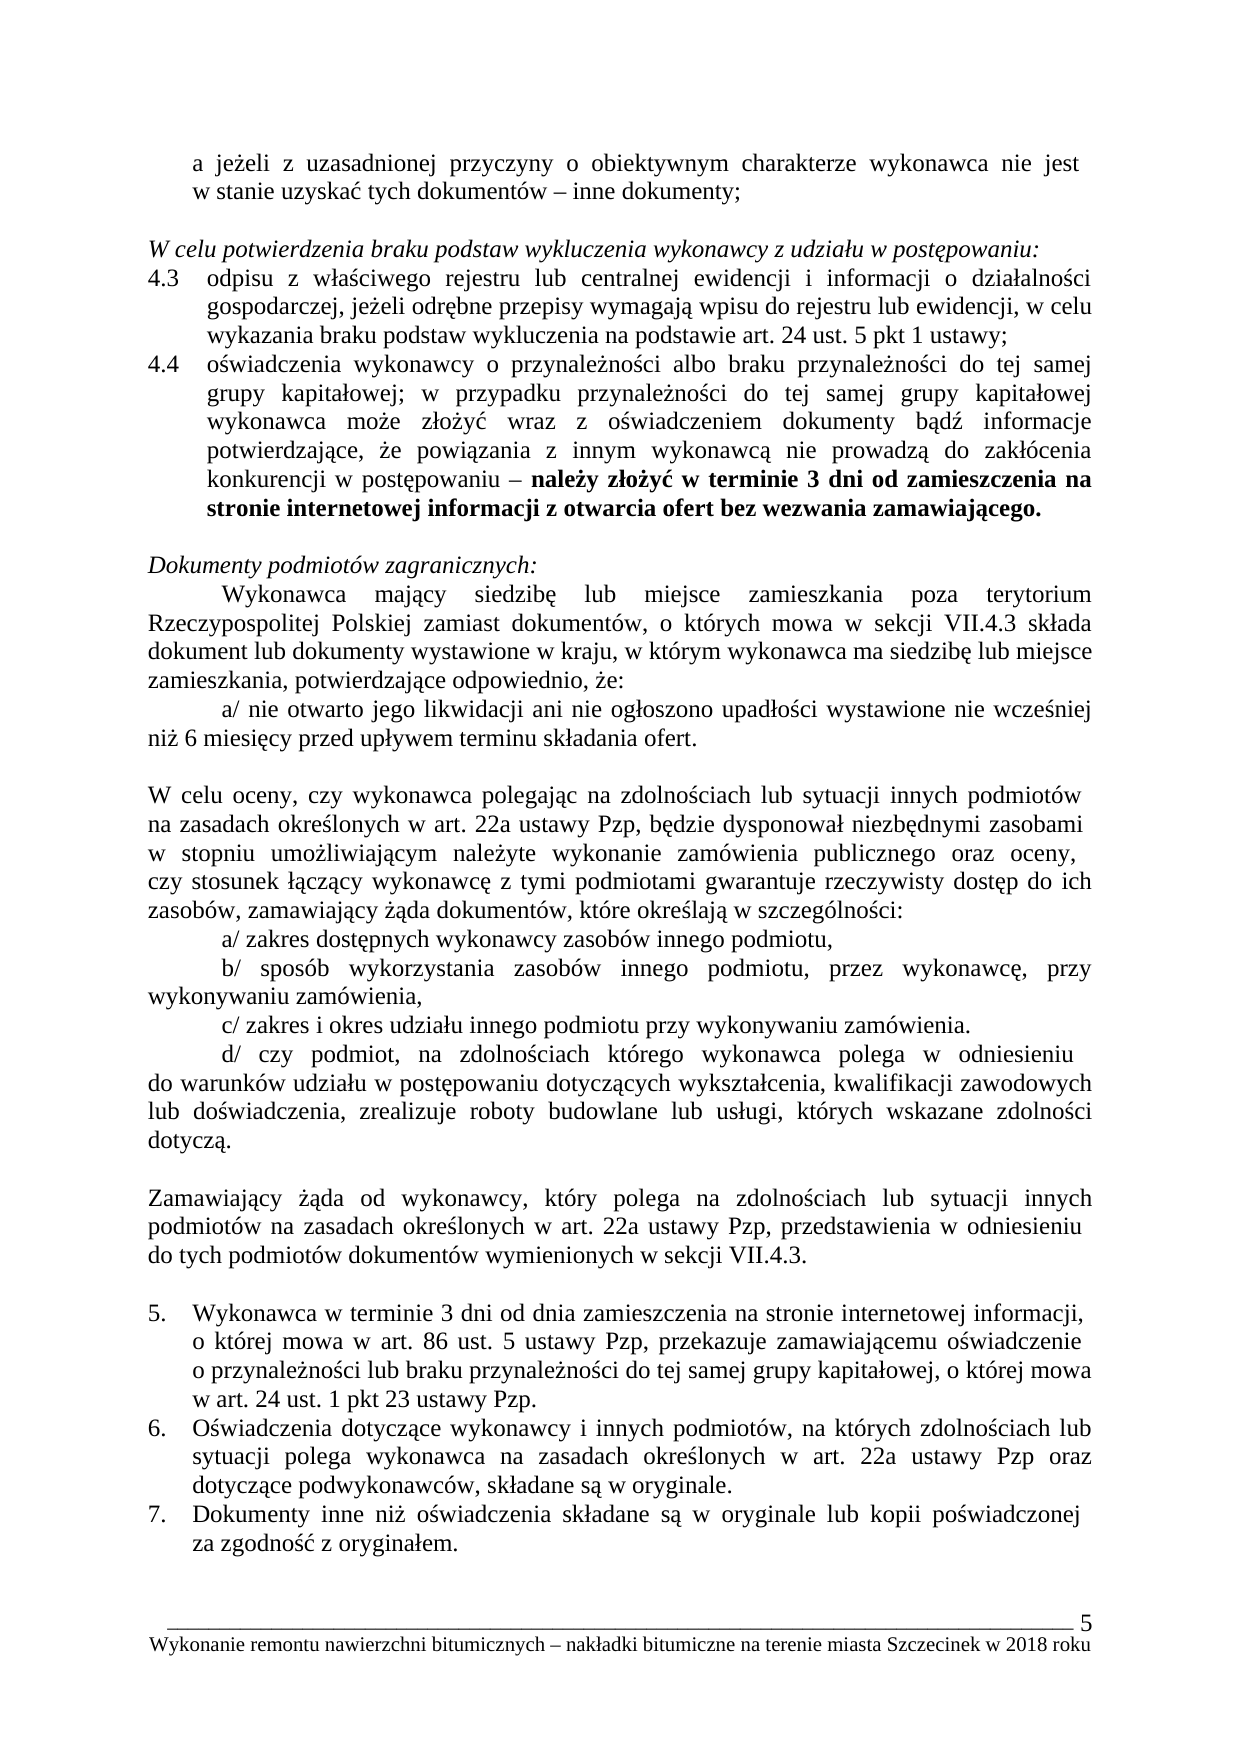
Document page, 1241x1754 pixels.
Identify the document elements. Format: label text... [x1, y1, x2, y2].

list oświadczenia wykonawcy o przynależności albo braku przynależności do tej samej grupy kapitałowej; w przypadku przynależności do tej samej grupy kapitałowej wykonawca może złożyć wraz z oświadczeniem dokumenty bądź informacje potwierdzające, że powiązania z innym wykonawcą nie prowadzą do zakłócenia konkurencji w postępowaniu – należy złożyć w terminie 3 dni od zamieszczenia na stronie internetowej informacji z otwarcia ofert bez wezwania zamawiającego. [148, 349, 1093, 521]
list Dokumenty inne niż oświadczenia składane są w oryginale lub kopii poświadczonej za zgodność z oryginałem. [148, 1499, 1093, 1556]
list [148, 148, 1093, 205]
list odpisu z właściwego rejestru lub centralnej ewidencji i informacji o działalności gospodarczej, jeżeli odrębne przepisy wymagają wpisu do rejestru lub ewidencji, w celu wykazania braku podstaw wykluczenia na podstawie art. 24 ust. 5 pkt 1 ustawy; [148, 263, 1093, 349]
text Wykonawca mający siedzibę lub miejsce zamieszkania poza terytorium Rzeczypospolitej Polskiej zamiast dokumentów, o których mowa w sekcji VII.4.3 składa dokument lub dokumenty wystawione w kraju, w którym wykonawca ma siedzibę lub miejsce zamieszkania, potwierdzające odpowiednio, że: [148, 579, 1093, 694]
text a/ zakres dostępnych wykonawcy zasobów innego podmiotu, [148, 924, 1093, 953]
text W celu oceny, czy wykonawca polegając na zdolnościach lub sytuacji innych podmiotów na zasadach określonych w art. 22a ustawy Pzp, będzie dysponował niezbędnymi zasobami w stopniu umożliwiającym należyte wykonanie zamówienia publicznego oraz oceny, czy stosunek łączący wykonawcę z tymi podmiotami gwarantuje rzeczywisty dostęp do ich zasobów, zamawiający żąda dokumentów, które określają w szczególności: [148, 780, 1093, 924]
list Wykonawca w terminie 3 dni od dnia zamieszczenia na stronie internetowej informacji, o której mowa w art. 86 ust. 5 ustawy Pzp, przekazuje zamawiającemu oświadczenie o przynależności lub braku przynależności do tej samej grupy kapitałowej, o której mowa w art. 24 ust. 1 pkt 23 ustawy Pzp. [148, 1298, 1093, 1413]
text d/ czy podmiot, na zdolnościach którego wykonawca polega w odniesieniu do warunków udziału w postępowaniu dotyczących wykształcenia, kwalifikacji zawodowych lub doświadczenia, zrealizuje roboty budowlane lub usługi, których wskazane zdolności dotyczą. [148, 1039, 1093, 1154]
text W celu potwierdzenia braku podstaw wykluczenia wykonawcy z udziału w postępowaniu: [148, 234, 1093, 263]
list Oświadczenia dotyczące wykonawcy i innych podmiotów, na których zdolnościach lub sytuacji polega wykonawca na zasadach określonych w art. 22a ustawy Pzp oraz dotyczące podwykonawców, składane są w oryginale. [148, 1413, 1093, 1499]
text Zamawiający żąda od wykonawcy, który polega na zdolnościach lub sytuacji innych podmiotów na zasadach określonych w art. 22a ustawy Pzp, przedstawienia w odniesieniu do tych podmiotów dokumentów wymienionych w sekcji VII.4.3. [148, 1183, 1093, 1269]
text Dokumenty podmiotów zagranicznych: [148, 550, 1093, 579]
text c/ zakres i okres udziału innego podmiotu przy wykonywaniu zamówienia. [148, 1010, 1093, 1039]
text b/ sposób wykorzystania zasobów innego podmiotu, przez wykonawcę, przy wykonywaniu zamówienia, [148, 953, 1093, 1010]
text a/ nie otwarto jego likwidacji ani nie ogłoszono upadłości wystawione nie wcześniej niż 6 miesięcy przed upływem terminu składania ofert. [148, 694, 1093, 751]
